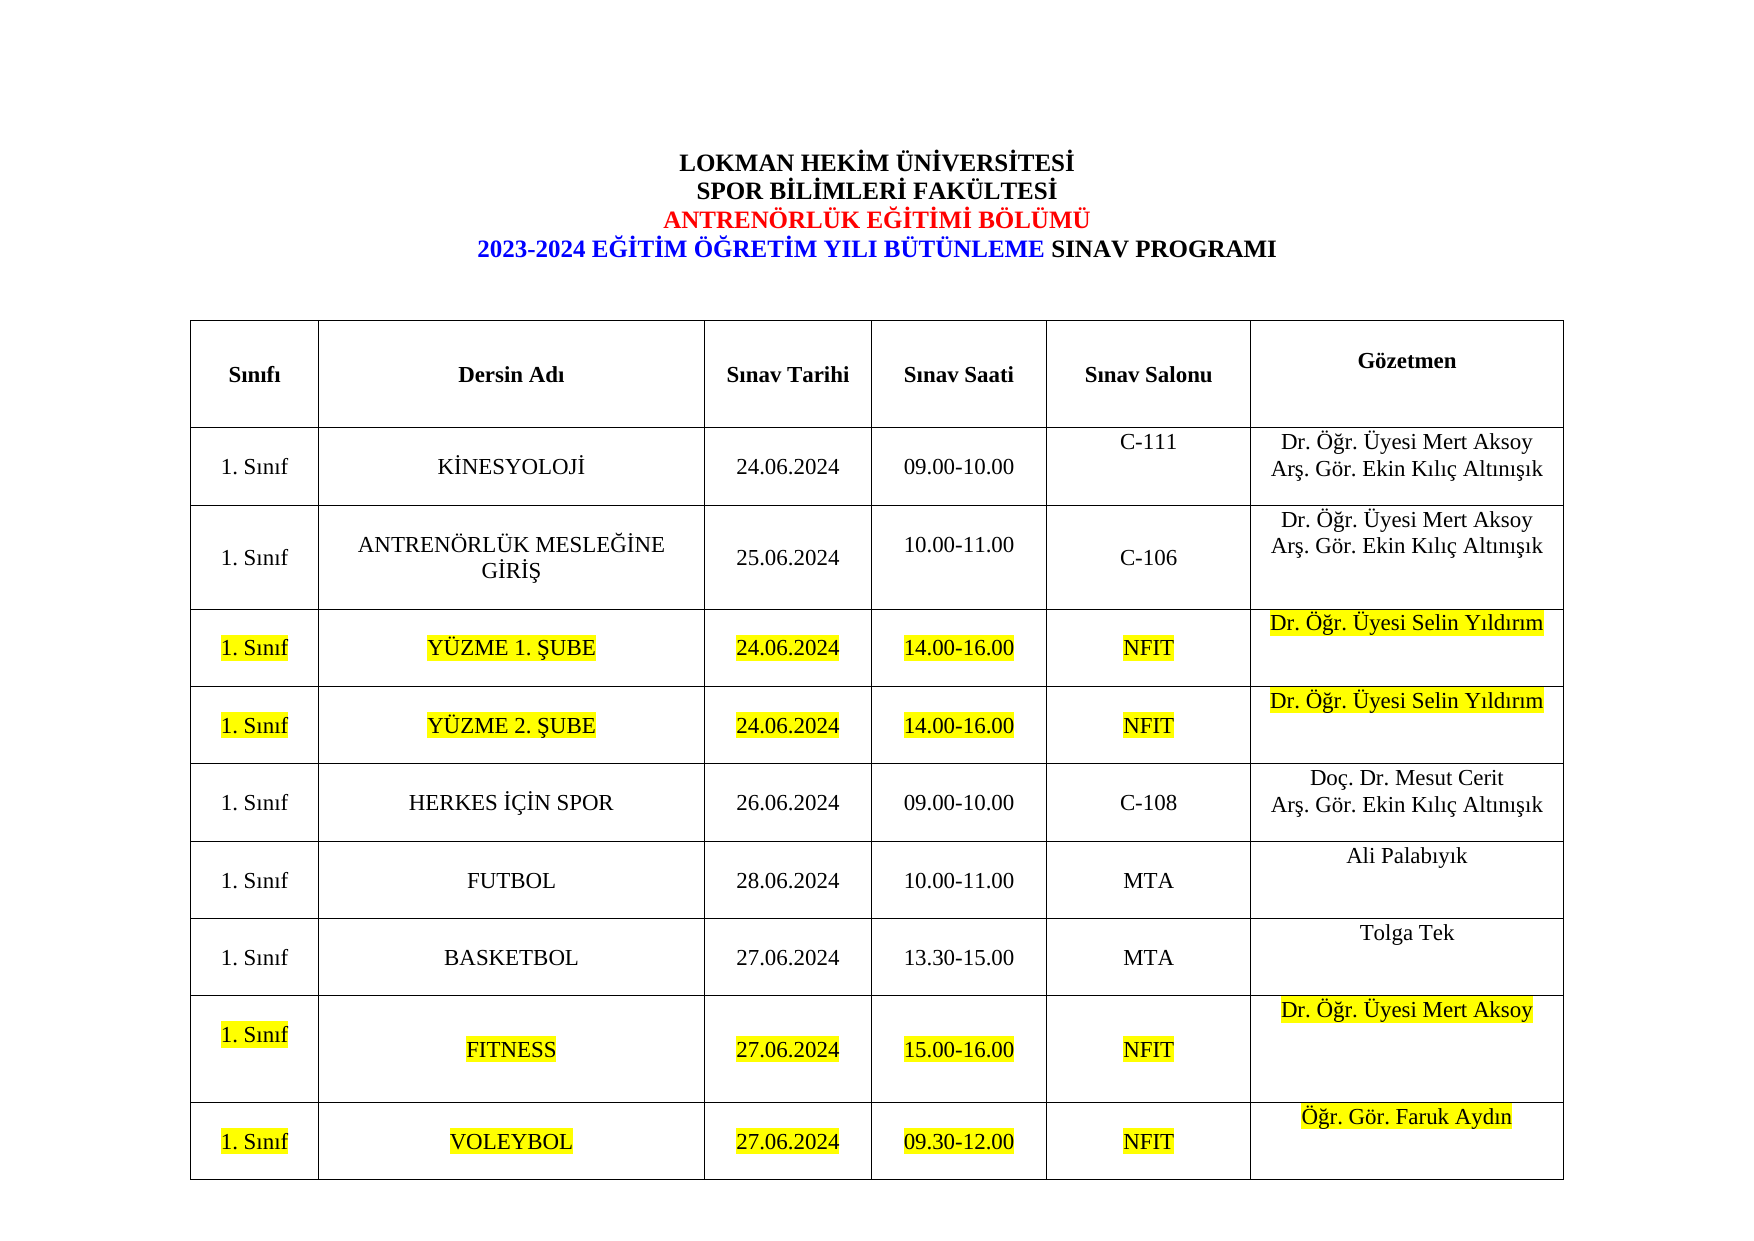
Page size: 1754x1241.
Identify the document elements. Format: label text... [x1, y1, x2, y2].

table_cell Dr. Öğr. Üyesi Mert Aksoy [1251, 996, 1563, 1102]
table_cell Ali Palabıyık [1251, 842, 1563, 918]
table_cell 09.30-12.00 [872, 1103, 1046, 1179]
table_cell 27.06.2024 [705, 1103, 871, 1179]
table_cell 1. Sınıf [191, 687, 318, 763]
table_cell NFIT [1047, 687, 1250, 763]
table_cell YÜZME 1. ŞUBE [319, 610, 704, 686]
text LOKMAN HEKİM ÜNİVERSİTESİ [148, 148, 1606, 176]
table_cell 10.00-11.00 [872, 842, 1046, 918]
table_cell 1. Sınıf [191, 610, 318, 686]
table_cell 27.06.2024 [705, 919, 871, 995]
table_cell MTA [1047, 842, 1250, 918]
table_cell 09.00-10.00 [872, 428, 1046, 505]
table_cell HERKES İÇİN SPOR [319, 764, 704, 841]
table_cell BASKETBOL [319, 919, 704, 995]
table_cell Dr. Öğr. Üyesi Selin Yıldırım [1251, 610, 1563, 686]
table_cell 28.06.2024 [705, 842, 871, 918]
table_cell NFIT [1047, 996, 1250, 1102]
table_cell 1. Sınıf [191, 506, 318, 608]
table_header Sınav Saati [872, 321, 1046, 427]
table_cell 1. Sınıf [191, 842, 318, 918]
table_cell 10.00-11.00 [872, 506, 1046, 608]
table_cell NFIT [1047, 1103, 1250, 1179]
table_cell YÜZME 2. ŞUBE [319, 687, 704, 763]
table_cell 1. Sınıf [191, 996, 318, 1102]
table_cell 25.06.2024 [705, 506, 871, 608]
table_cell 14.00-16.00 [872, 610, 1046, 686]
table_cell KİNESYOLOJİ [319, 428, 704, 505]
table_cell C-108 [1047, 764, 1250, 841]
table_cell FUTBOL [319, 842, 704, 918]
table_cell 14.00-16.00 [872, 687, 1046, 763]
table_cell FITNESS [319, 996, 704, 1102]
table_cell C-106 [1047, 506, 1250, 608]
table_cell Tolga Tek [1251, 919, 1563, 995]
table_cell 09.00-10.00 [872, 764, 1046, 841]
text ANTRENÖRLÜK EĞİTİMİ BÖLÜMÜ [148, 205, 1606, 234]
table_header Sınav Tarihi [705, 321, 871, 427]
table_cell 24.06.2024 [705, 428, 871, 505]
table_header Sınıfı [191, 321, 318, 427]
table_cell Dr. Öğr. Üyesi Mert Aksoy Arş. Gör. Ekin Kılıç Altınışık [1251, 506, 1563, 608]
table_cell 1. Sınıf [191, 764, 318, 841]
table_cell 1. Sınıf [191, 1103, 318, 1179]
table_cell 24.06.2024 [705, 687, 871, 763]
text 2023-2024 EĞİTİM ÖĞRETİM YILI BÜTÜNLEME SINAV PROGRAMI [148, 234, 1606, 263]
table_cell 1. Sınıf [191, 428, 318, 505]
table_cell Dr. Öğr. Üyesi Selin Yıldırım [1251, 687, 1563, 763]
table_header Dersin Adı [319, 321, 704, 427]
table_cell 24.06.2024 [705, 610, 871, 686]
table_cell 27.06.2024 [705, 996, 871, 1102]
table_cell Dr. Öğr. Üyesi Mert Aksoy Arş. Gör. Ekin Kılıç Altınışık [1251, 428, 1563, 505]
table_cell 13.30-15.00 [872, 919, 1046, 995]
table_cell ANTRENÖRLÜK MESLEĞİNE GİRİŞ [319, 506, 704, 608]
table_header Gözetmen [1251, 321, 1563, 427]
text SPOR BİLİMLERİ FAKÜLTESİ [148, 176, 1606, 205]
table_cell NFIT [1047, 610, 1250, 686]
table_cell 15.00-16.00 [872, 996, 1046, 1102]
table_header Sınav Salonu [1047, 321, 1250, 427]
table_cell MTA [1047, 919, 1250, 995]
table_cell Doç. Dr. Mesut Cerit Arş. Gör. Ekin Kılıç Altınışık [1251, 764, 1563, 841]
table_cell C-111 [1047, 428, 1250, 505]
table_cell 1. Sınıf [191, 919, 318, 995]
table_cell 26.06.2024 [705, 764, 871, 841]
table_cell VOLEYBOL [319, 1103, 704, 1179]
table_cell Öğr. Gör. Faruk Aydın [1251, 1103, 1563, 1179]
